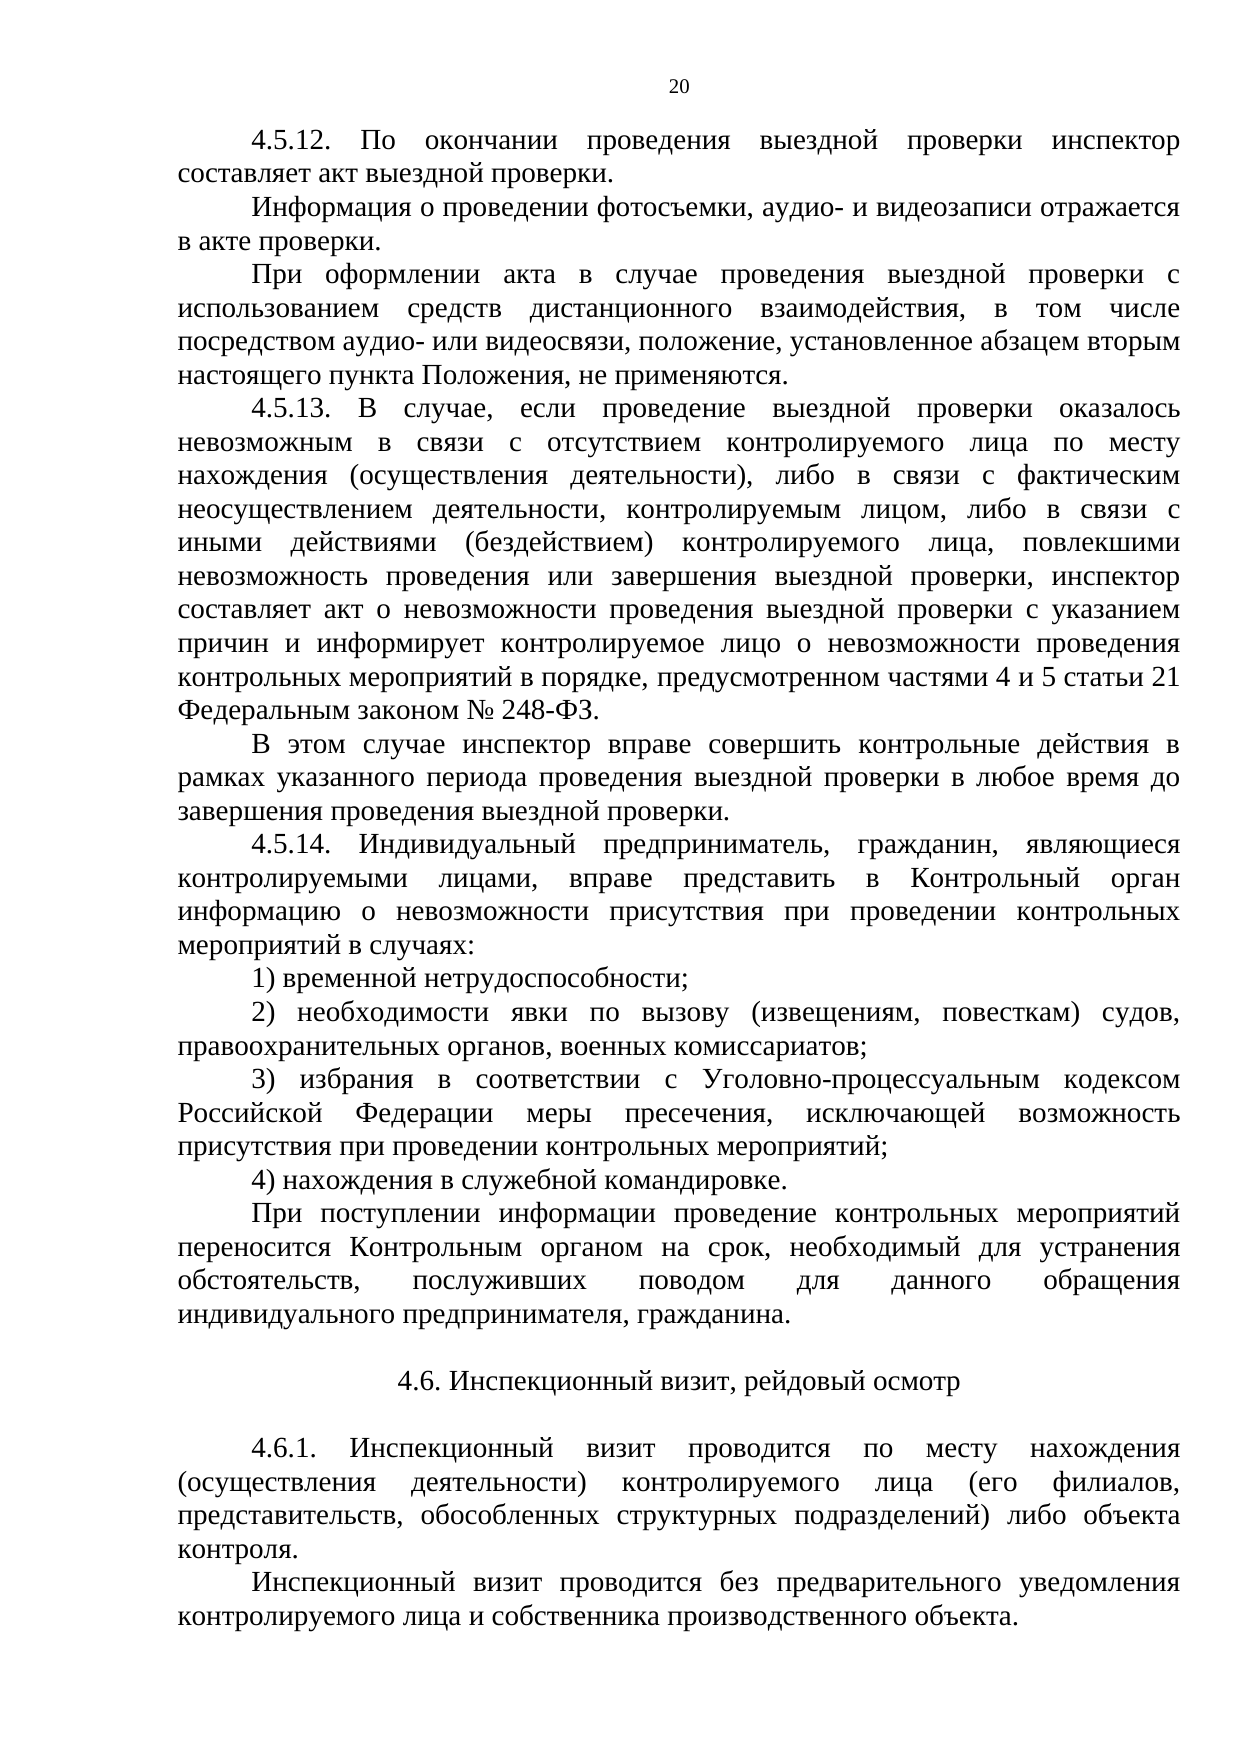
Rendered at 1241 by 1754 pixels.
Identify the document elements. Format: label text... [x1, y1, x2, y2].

text 4.6.1. Инспекционный визит проводится по месту нахождения (осуществления деятельности) контролируемого лица (его филиалов, представительств, обособленных структурных подразделений) либо объекта контроля. [177, 1430, 1181, 1564]
text При оформлении акта в случае проведения выездной проверки с использованием средств дистанционного взаимодействия, в том числе посредством аудио- или видеосвязи, положение, установленное абзацем вторым настоящего пункта Положения, не применяются. [177, 256, 1181, 390]
text 1) временной нетрудоспособности; [177, 961, 1181, 994]
text Инспекционный визит проводится без предварительного уведомления контролируемого лица и собственника производственного объекта. [177, 1564, 1181, 1631]
text При поступлении информации проведение контрольных мероприятий переносится Контрольным органом на срок, необходимый для устранения обстоятельств, послуживших поводом для данного обращения индивидуального предпринимателя, гражданина. [177, 1195, 1181, 1329]
text 4.5.12. По окончании проведения выездной проверки инспектор составляет акт выездной проверки. [177, 122, 1181, 189]
text 4.6. Инспекционный визит, рейдовый осмотр [177, 1363, 1181, 1397]
text 2) необходимости явки по вызову (извещениям, повесткам) судов, правоохранительных органов, военных комиссариатов; [177, 994, 1181, 1061]
text Информация о проведении фотосъемки, аудио- и видеозаписи отражается в акте проверки. [177, 189, 1181, 256]
list В этом случае инспектор вправе совершить контрольные действия в рамках указанного периода проведения выездной проверки в любое время до завершения проведения выездной проверки. [177, 726, 1181, 826]
text 3) избрания в соответствии с Уголовно-процессуальным кодексом Российской Федерации меры пресечения, исключающей возможность присутствия при проведении контрольных мероприятий; [177, 1061, 1181, 1162]
list 4.5.14. Индивидуальный предприниматель, гражданин, являющиеся контролируемыми лицами, вправе представить в Контрольный орган информацию о невозможности присутствия при проведении контрольных мероприятий в случаях: [177, 826, 1181, 961]
list 4.5.13. В случае, если проведение выездной проверки оказалось невозможным в связи с отсутствием контролируемого лица по месту нахождения (осуществления деятельности), либо в связи с фактическим неосуществлением деятельности, контролируемым лицом, либо в связи с иными действиями (бездействием) контролируемого лица, повлекшими невозможность проведения или завершения выездной проверки, инспектор составляет акт о невозможности проведения выездной проверки с указанием причин и информирует контролируемое лицо о невозможности проведения контрольных мероприятий в порядке, предусмотренном частями 4 и 5 статьи 21 Федеральным законом № 248-ФЗ. [177, 390, 1181, 726]
text 4) нахождения в служебной командировке. [177, 1162, 1181, 1195]
